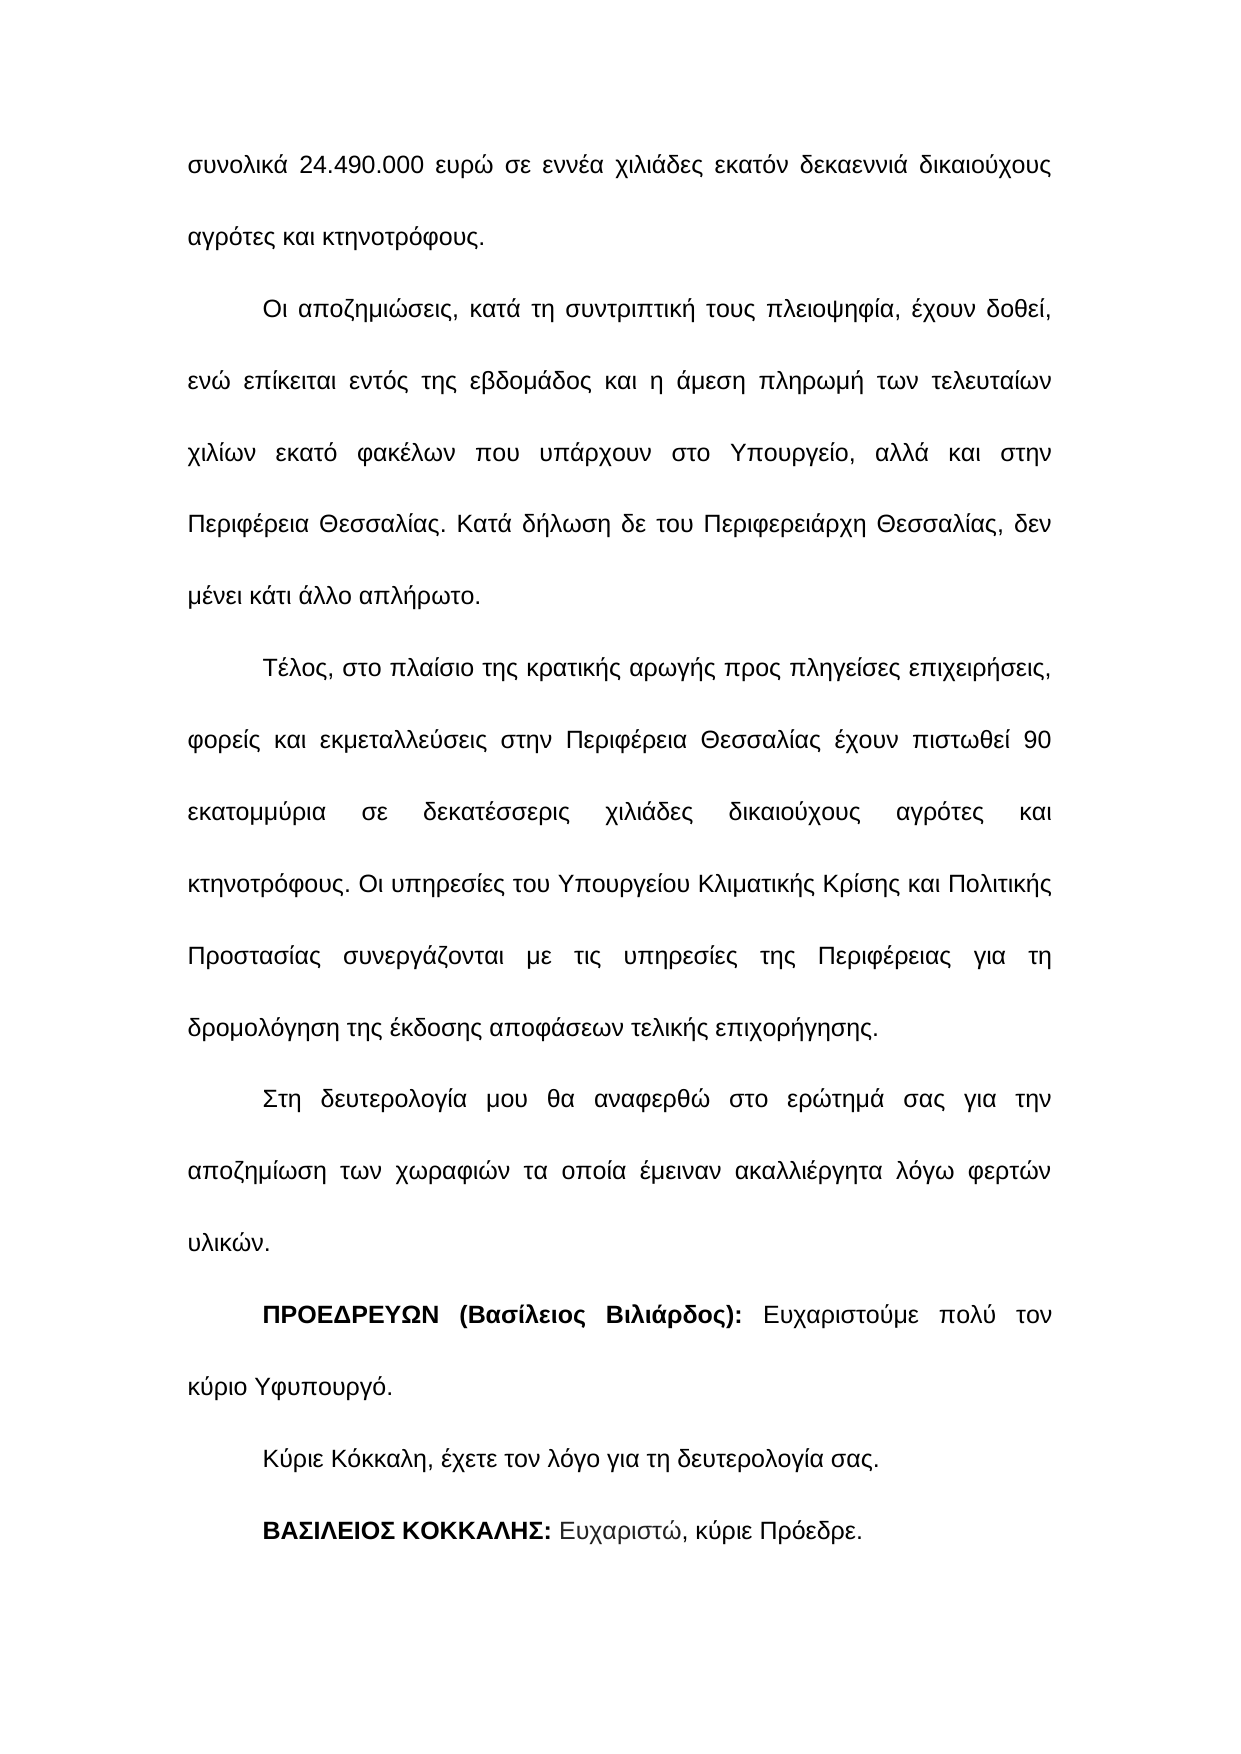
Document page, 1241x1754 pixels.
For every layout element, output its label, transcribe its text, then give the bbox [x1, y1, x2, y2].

text Τέλος, στο πλαίσιο της κρατικής αρωγής προς πληγείσες επιχειρήσεις, φορείς και εκμεταλλεύσεις στην Περιφέρεια Θεσσαλίας έχουν πιστωθεί 90 εκατομμύρια σε δεκατέσσερις χιλιάδες δικαιούχους αγρότες και κτηνοτρόφους. Οι υπηρεσίες του Υπουργείου Κλιματικής Κρίσης και Πολιτικής Προστασίας συνεργάζονται με τις υπηρεσίες της Περιφέρειας για τη δρομολόγηση της έκδοσης αποφάσεων τελικής επιχορήγησης. [187, 653, 1053, 1041]
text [187, 150, 1053, 251]
text ΠΡΟΕΔΡΕΥΩΝ (Βασίλειος Βιλιάρδος): Ευχαριστούμε πολύ τον κύριο Υφυπουργό. [187, 1300, 1053, 1401]
text ΒΑΣΙΛΕΙΟΣ ΚΟΚΚΑΛΗΣ: Ευχαριστώ, κύριε Πρόεδρε. [187, 1516, 1053, 1544]
text Στη δευτερολογία μου θα αναφερθώ στο ερώτημά σας για την αποζημίωση των χωραφιών τα οποία έμειναν ακαλλιέργητα λόγω φερτών υλικών. [187, 1084, 1053, 1257]
text Κύριε Κόκκαλη, έχετε τον λόγο για τη δευτερολογία σας. [187, 1444, 1053, 1472]
text Οι αποζημιώσεις, κατά τη συντριπτική τους πλειοψηφία, έχουν δοθεί, ενώ επίκειται εντός της εβδομάδος και η άμεση πληρωμή των τελευταίων χιλίων εκατό φακέλων που υπάρχουν στο Υπουργείο, αλλά και στην Περιφέρεια Θεσσαλίας. Κατά δήλωση δε του Περιφερειάρχη Θεσσαλίας, δεν μένει κάτι άλλο απλήρωτο. [187, 294, 1053, 610]
